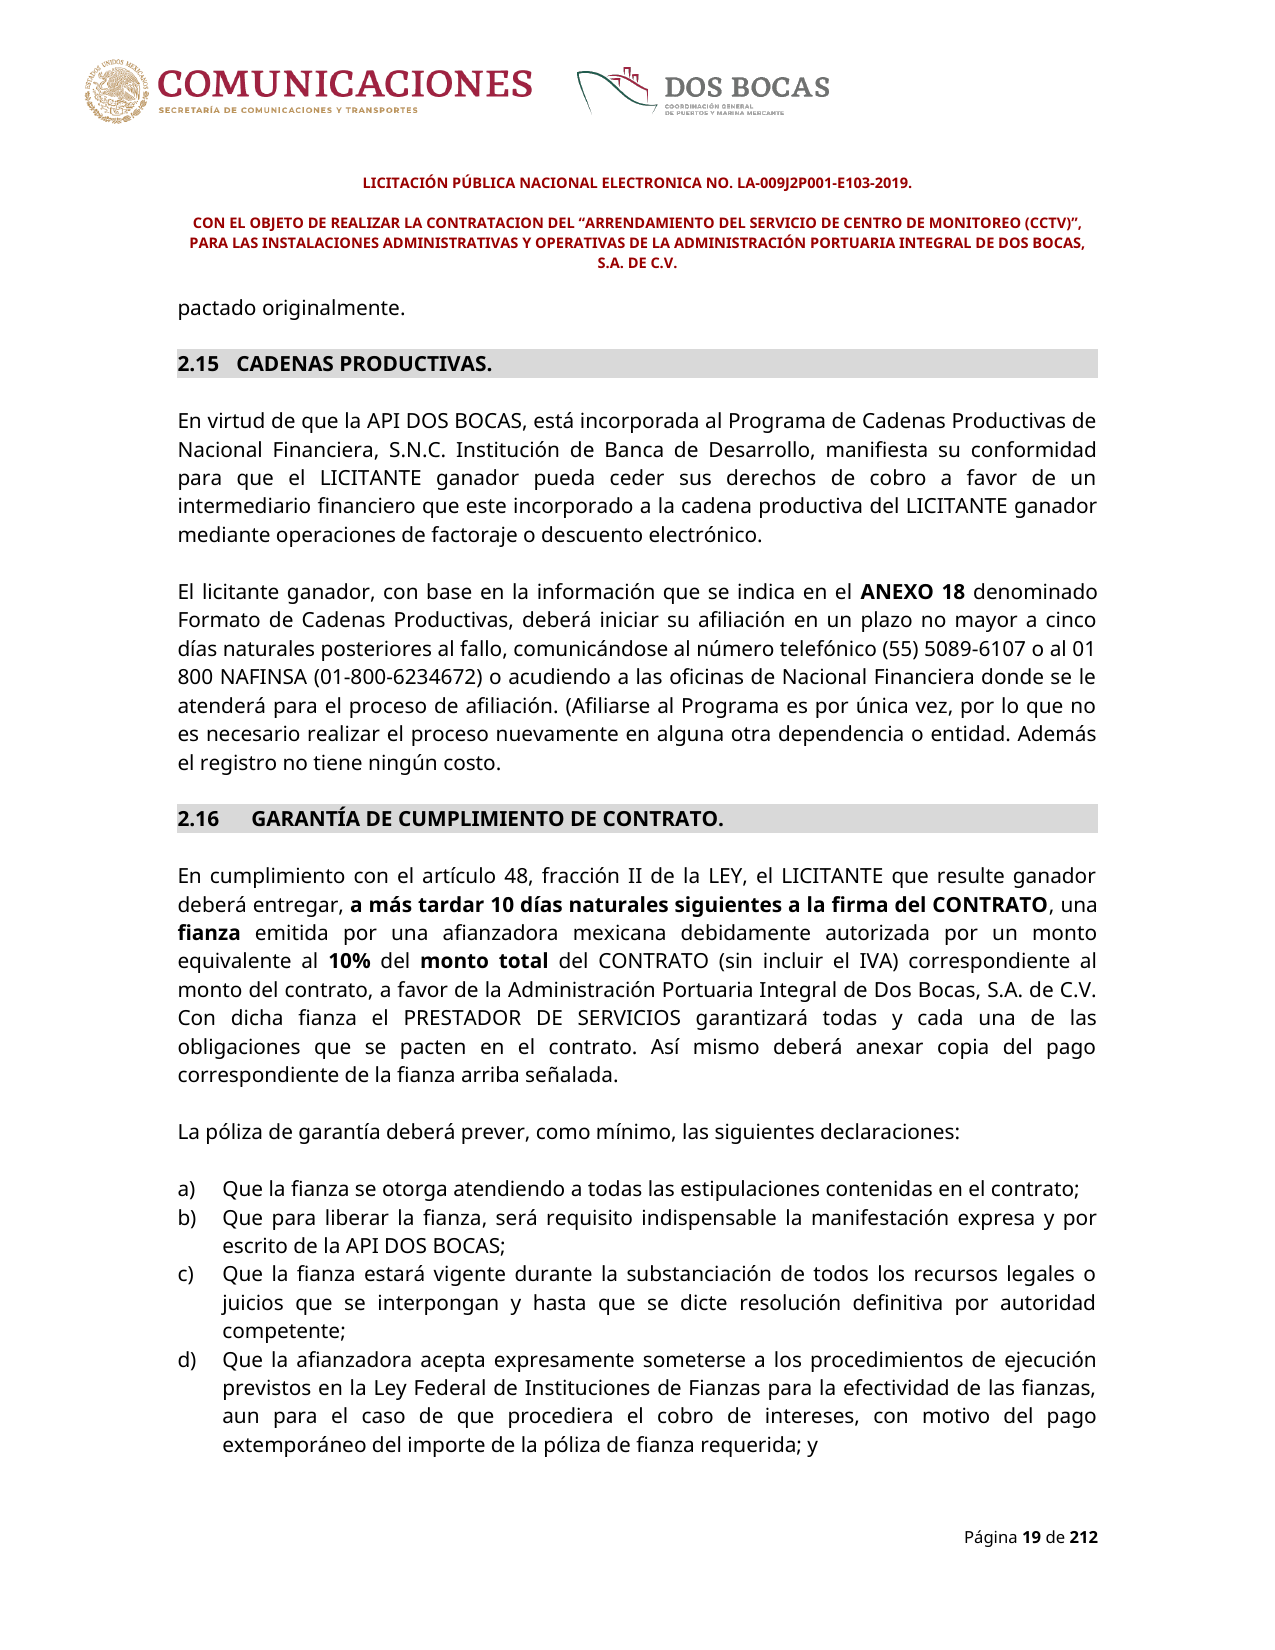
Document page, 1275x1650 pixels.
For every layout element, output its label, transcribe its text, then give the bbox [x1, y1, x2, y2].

text d) Que la afianzadora acepta expresamente someterse a los procedimientos de ejecución previstos en la Ley Federal de Instituciones de Fianzas para la efectividad de las fianzas, aun para el caso de que procediera el cobro de intereses, con motivo del pago extemporáneo del importe de la póliza de fianza requerida; y [177, 1345, 1098, 1458]
text 2.15 CADENAS PRODUCTIVAS. [177, 349, 1098, 378]
text b) Que para liberar la fianza, será requisito indispensable la manifestación expresa y por escrito de la API DOS BOCAS; [177, 1203, 1098, 1259]
text En virtud de que la API DOS BOCAS, está incorporada al Programa de Cadenas Productivas de Nacional Financiera, S.N.C. Institución de Banca de Desarrollo, manifiesta su conformidad para que el LICITANTE ganador pueda ceder sus derechos de cobro a favor de un intermediario financiero que este incorporado a la cadena productiva del LICITANTE ganador mediante operaciones de factoraje o descuento electrónico. [177, 406, 1098, 548]
text El licitante ganador, con base en la información que se indica en el ANEXO 18 denominado Formato de Cadenas Productivas, deberá iniciar su afiliación en un plazo no mayor a cinco días naturales posteriores al fallo, comunicándose al número telefónico (55) 5089-6107 o al 01 800 NAFINSA (01-800-6234672) o acudiendo a las oficinas de Nacional Financiera donde se le atenderá para el proceso de afiliación. (Afiliarse al Programa es por única vez, por lo que no es necesario realizar el proceso nuevamente en alguna otra dependencia o entidad. Además el registro no tiene ningún costo. [177, 577, 1098, 776]
text La póliza de garantía deberá prever, como mínimo, las siguientes declaraciones: [177, 1117, 1098, 1146]
text c) Que la fianza estará vigente durante la substanciación de todos los recursos legales o juicios que se interpongan y hasta que se dicte resolución definitiva por autoridad competente; [177, 1259, 1098, 1345]
picture [577, 67, 829, 115]
picture [80, 51, 536, 134]
text En cumplimiento con el artículo 48, fracción II de la LEY, el LICITANTE que resulte ganador deberá entregar, a más tardar 10 días naturales siguientes a la firma del CONTRATO, una fianza emitida por una afianzadora mexicana debidamente autorizada por un monto equivalente al 10% del monto total del CONTRATO (sin incluir el IVA) correspondiente al monto del contrato, a favor de la Administración Portuaria Integral de Dos Bocas, S.A. de C.V. Con dicha fianza el PRESTADOR DE SERVICIOS garantizará todas y cada una de las obligaciones que se pacten en el contrato. Así mismo deberá anexar copia del pago correspondiente de la fianza arriba señalada. [177, 861, 1098, 1089]
text 2.16 GARANTÍA DE CUMPLIMIENTO DE CONTRATO. [177, 804, 1098, 833]
text a) Que la fianza se otorga atendiendo a todas las estipulaciones contenidas en el contrato; [177, 1174, 1098, 1203]
